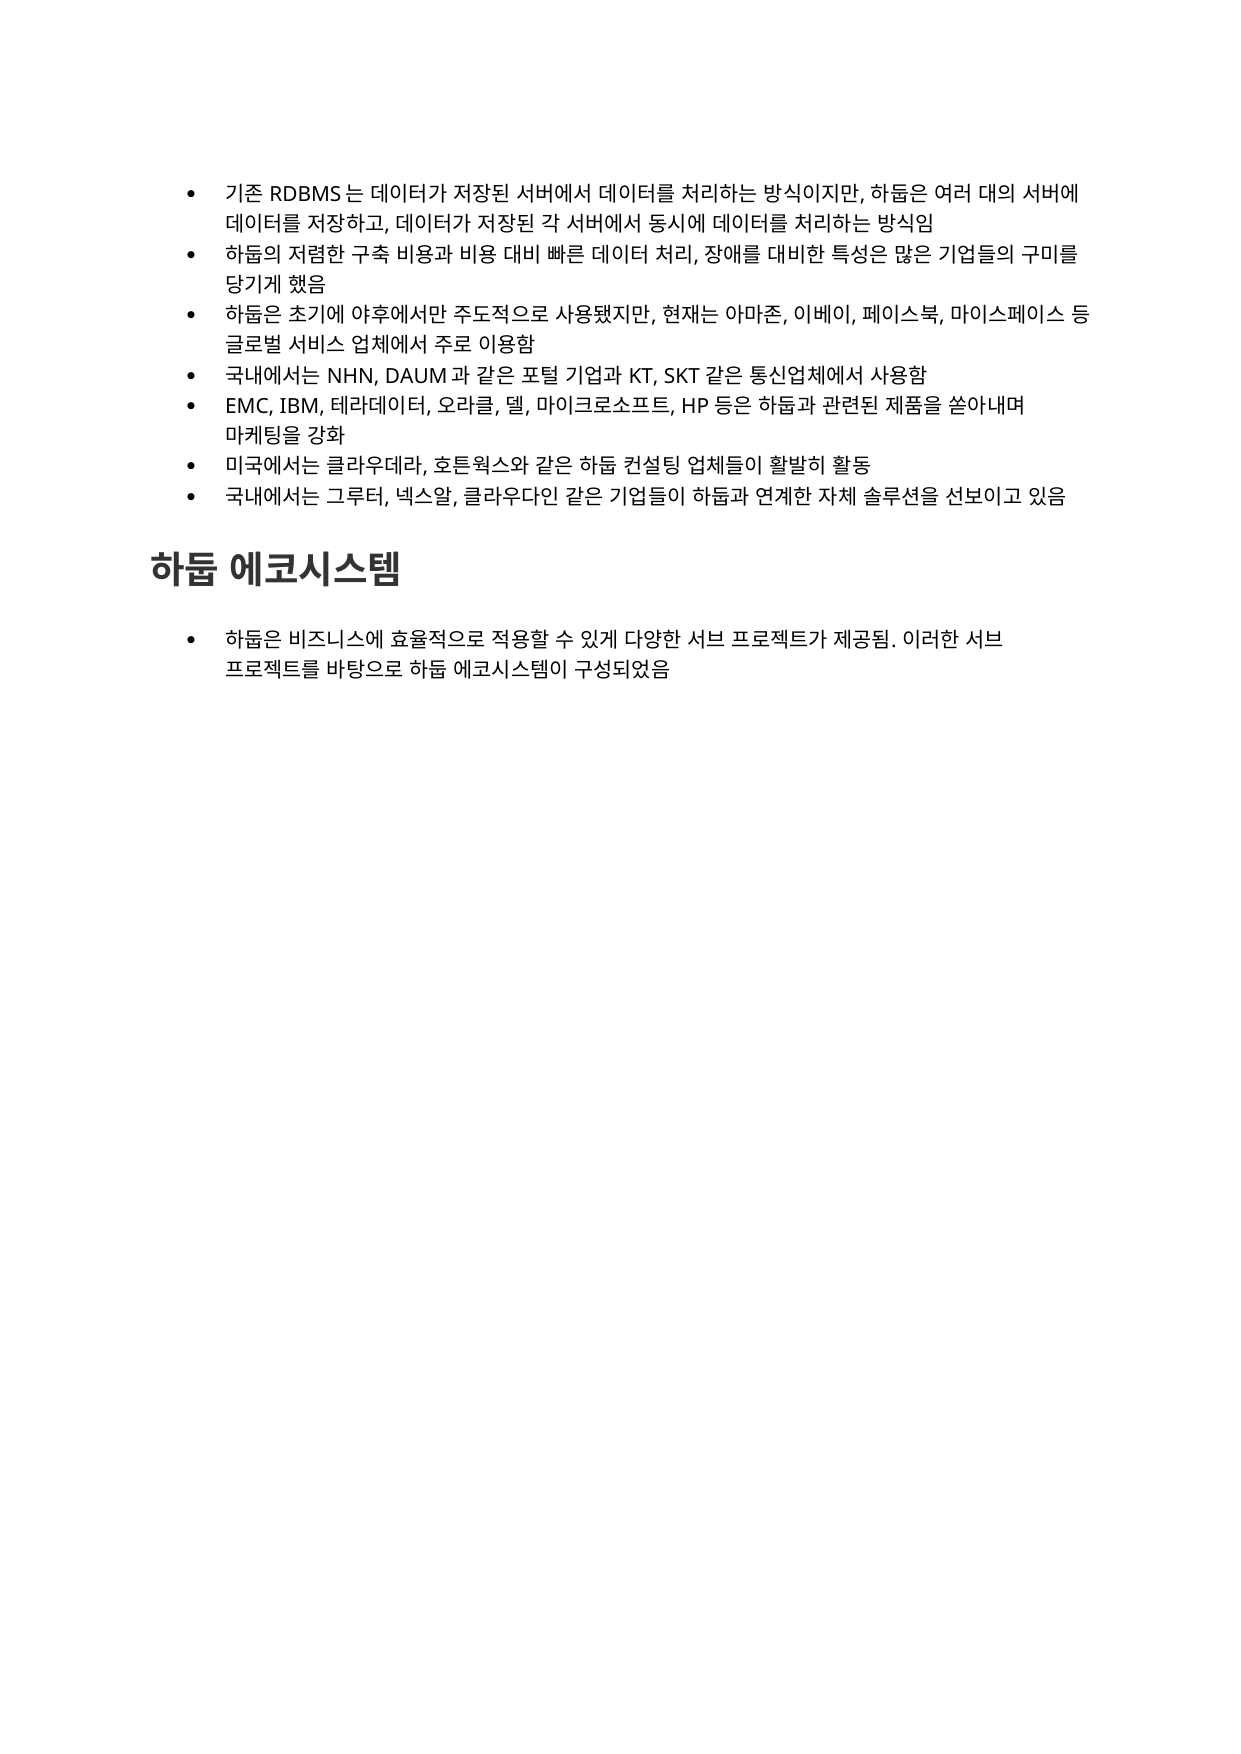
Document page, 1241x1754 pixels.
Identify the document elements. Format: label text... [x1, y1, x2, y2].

list 하둡의 저렴한 구축 비용과 비용 대비 빠른 데이터 처리, 장애를 대비한 특성은 많은 기업들의 구미를 당기게 했음 [187, 238, 1090, 298]
list EMC, IBM, 테라데이터, 오라클, 델, 마이크로소프트, HP 등은 하둡과 관련된 제품을 쏟아내며 마케팅을 강화 [187, 389, 1090, 450]
list 하둡은 초기에 야후에서만 주도적으로 사용됐지만, 현재는 아마존, 이베이, 페이스북, 마이스페이스 등 글로벌 서비스 업체에서 주로 이용함 [187, 298, 1090, 359]
list 국내에서는 NHN, DAUM과 같은 포털 기업과 KT, SKT 같은 통신업체에서 사용함 [187, 359, 1090, 389]
list 하둡은 비즈니스에 효율적으로 적용할 수 있게 다양한 서브 프로젝트가 제공됨. 이러한 서브 프로젝트를 바탕으로 하둡 에코시스템이 구성되었음 [187, 623, 1090, 683]
list 국내에서는 그루터, 넥스알, 클라우다인 같은 기업들이 하둡과 연계한 자체 솔루션을 선보이고 있음 [187, 480, 1090, 510]
list 미국에서는 클라우데라, 호튼웍스와 같은 하둡 컨설팅 업체들이 활발히 활동 [187, 450, 1090, 480]
list 기존 RDBMS는 데이터가 저장된 서버에서 데이터를 처리하는 방식이지만, 하둡은 여러 대의 서버에 데이터를 저장하고, 데이터가 저장된 각 서버에서 동시에 데이터를 처리하는 방식임 [187, 177, 1090, 238]
text 하둡 에코시스템 [150, 539, 1090, 594]
